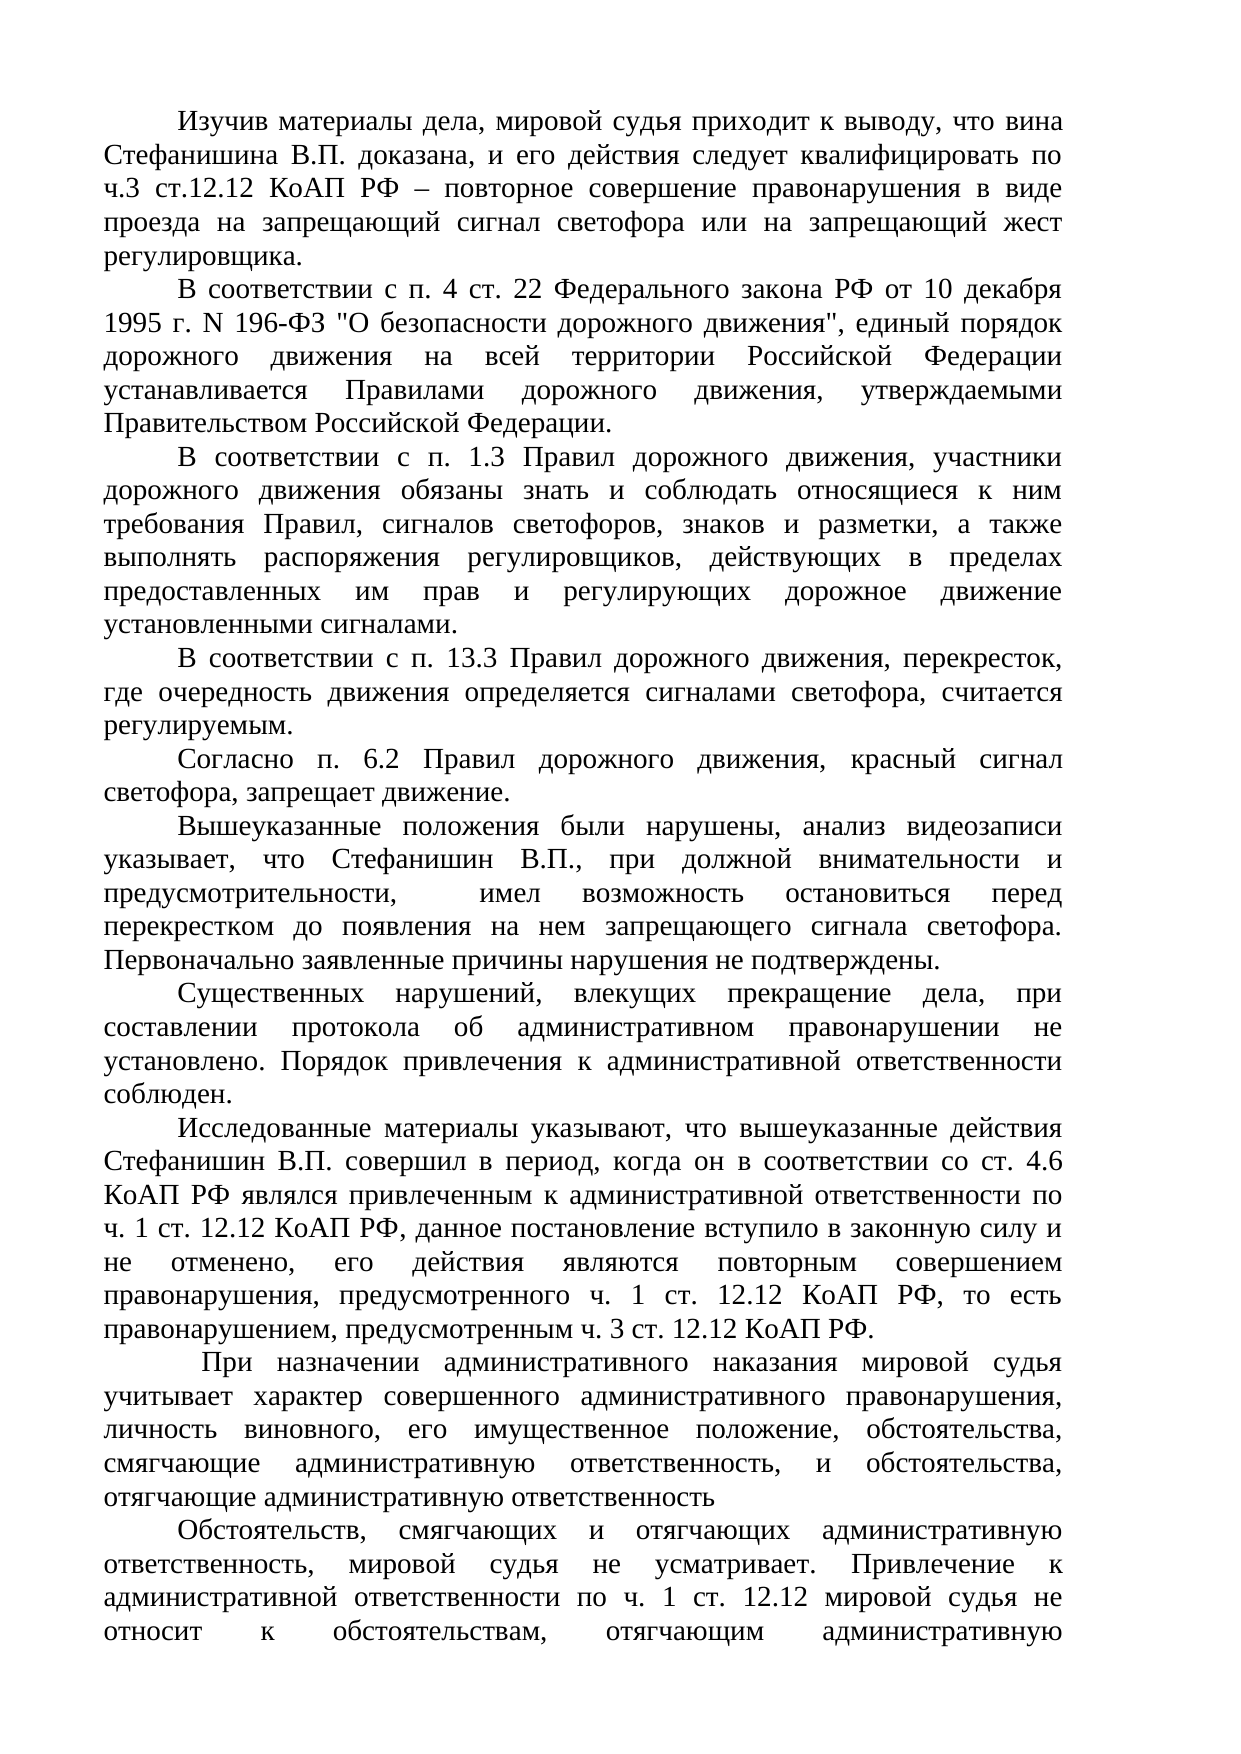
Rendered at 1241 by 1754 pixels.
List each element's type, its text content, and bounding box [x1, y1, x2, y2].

text Изучив материалы дела, мировой судья приходит к выводу, что вина Стефанишина В.П. доказана, и его действия следует квалифицировать по ч.3 ст.12.12 КоАП РФ – повторное совершение правонарушения в виде проезда на запрещающий сигнал светофора или на запрещающий жест регулировщика. [103, 103, 1063, 271]
text В соответствии с п. 13.3 Правил дорожного движения, перекресток, где очередность движения определяется сигналами светофора, считается регулируемым. [103, 640, 1063, 741]
text При назначении административного наказания мировой судья учитывает характер совершенного административного правонарушения, личность виновного, его имущественное положение, обстоятельства, смягчающие административную ответственность, и обстоятельства, отягчающие административную ответственность [103, 1344, 1063, 1512]
text Исследованные материалы указывают, что вышеуказанные действия Стефанишин В.П. совершил в период, когда он в соответствии со ст. 4.6 КоАП РФ являлся привлеченным к административной ответственности по ч. 1 ст. 12.12 КоАП РФ, данное постановление вступило в законную силу и не отменено, его действия являются повторным совершением правонарушения, предусмотренного ч. 1 ст. 12.12 КоАП РФ, то есть правонарушением, предусмотренным ч. 3 ст. 12.12 КоАП РФ. [103, 1110, 1063, 1344]
text В соответствии с п. 4 ст. 22 Федерального закона РФ от 10 декабря 1995 г. N 196-ФЗ "О безопасности дорожного движения", единый порядок дорожного движения на всей территории Российской Федерации устанавливается Правилами дорожного движения, утверждаемыми Правительством Российской Федерации. [103, 271, 1063, 439]
text Существенных нарушений, влекущих прекращение дела, при составлении протокола об административном правонарушении не установлено. Порядок привлечения к административной ответственности соблюден. [103, 976, 1063, 1110]
text Согласно п. 6.2 Правил дорожного движения, красный сигнал светофора, запрещает движение. [103, 741, 1063, 808]
text В соответствии с п. 1.3 Правил дорожного движения, участники дорожного движения обязаны знать и соблюдать относящиеся к ним требования Правил, сигналов светофоров, знаков и разметки, а также выполнять распоряжения регулировщиков, действующих в пределах предоставленных им прав и регулирующих дорожное движение установленными сигналами. [103, 439, 1063, 640]
text Вышеуказанные положения были нарушены, анализ видеозаписи указывает, что Стефанишин В.П., при должной внимательности и предусмотрительности, имел возможность остановиться перед перекрестком до появления на нем запрещающего сигнала светофора. Первоначально заявленные причины нарушения не подтверждены. [103, 808, 1063, 976]
